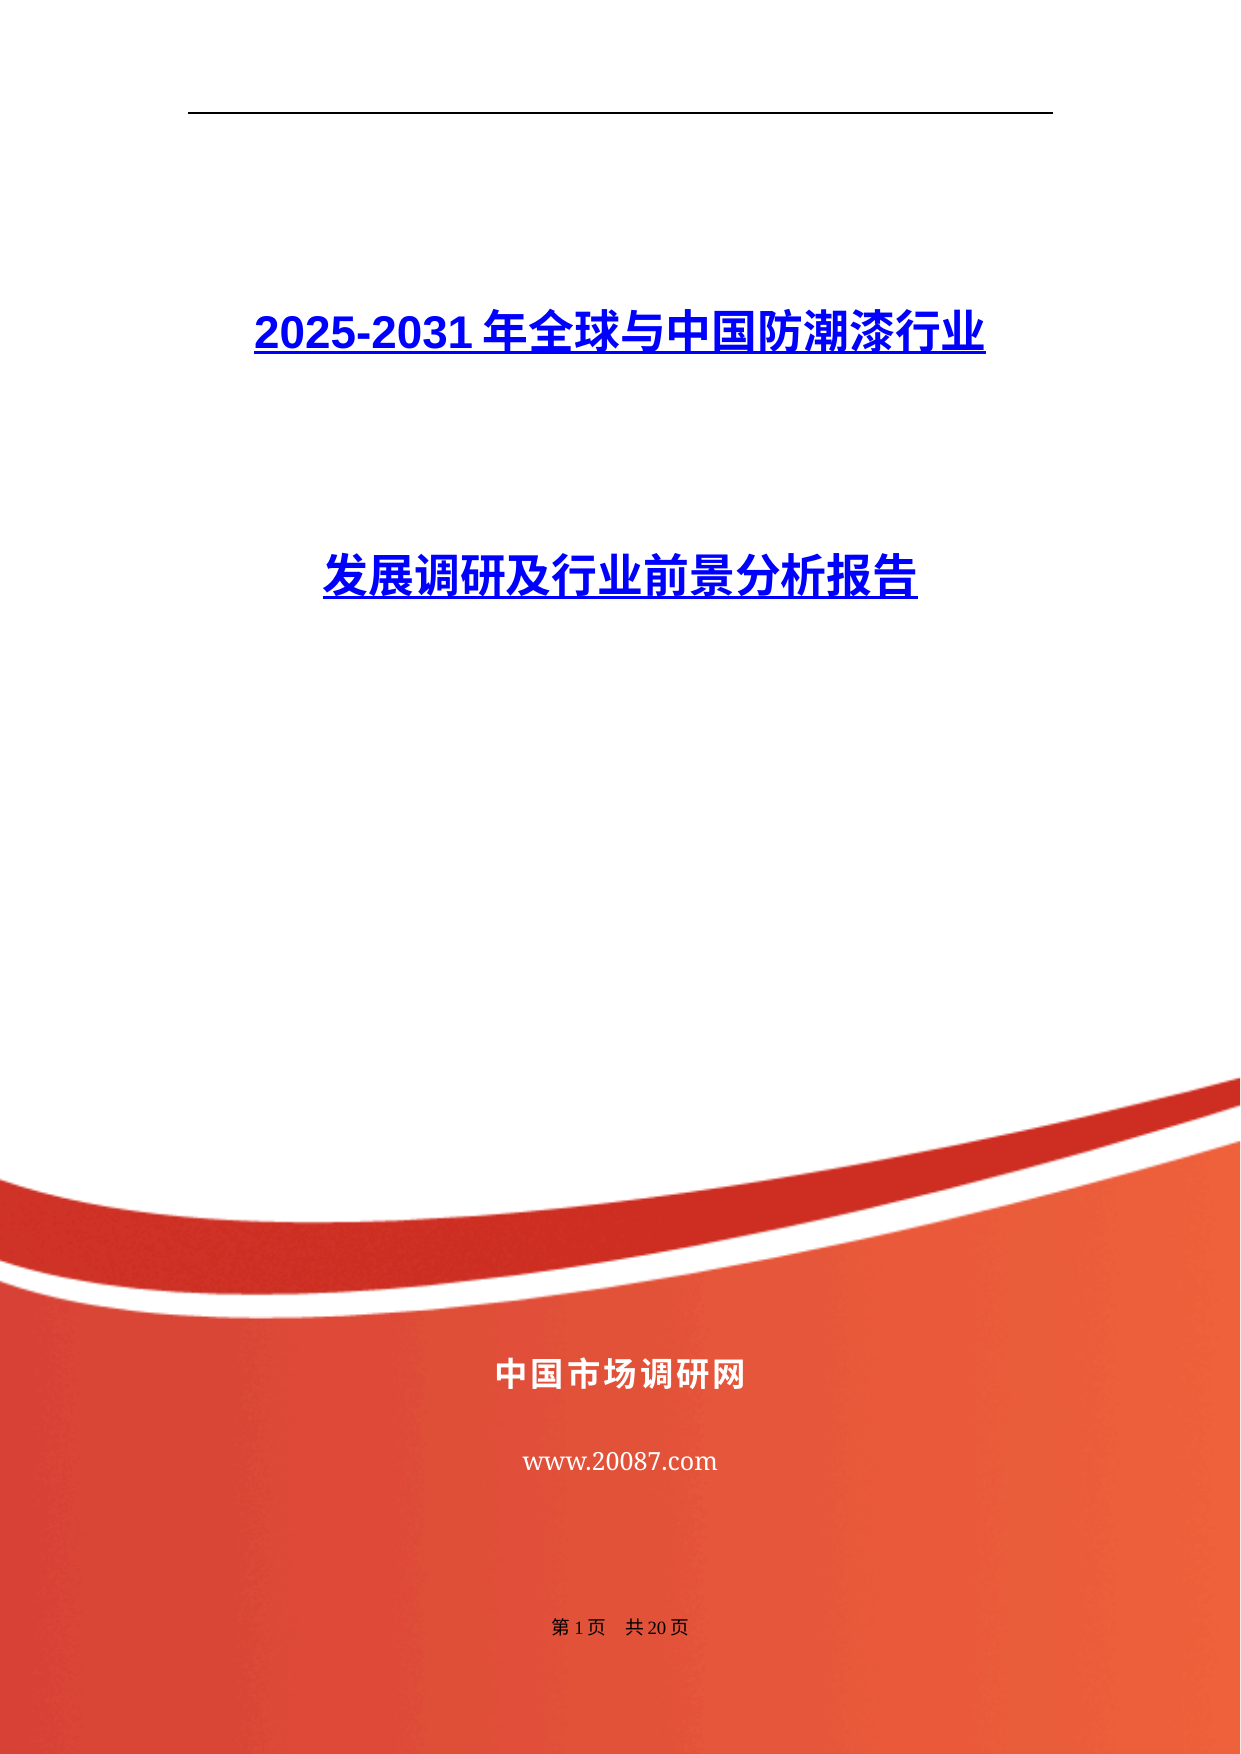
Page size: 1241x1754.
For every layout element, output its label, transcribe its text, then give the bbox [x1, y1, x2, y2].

subtitle 中国市场调研网 [187, 1339, 1053, 1404]
table_header 2025-2031年全球与中国防潮漆行业发展调研及行业前景分析报告 [188, 207, 1053, 773]
text www.20087.com [187, 1428, 1053, 1493]
picture [0, 1006, 1241, 1754]
